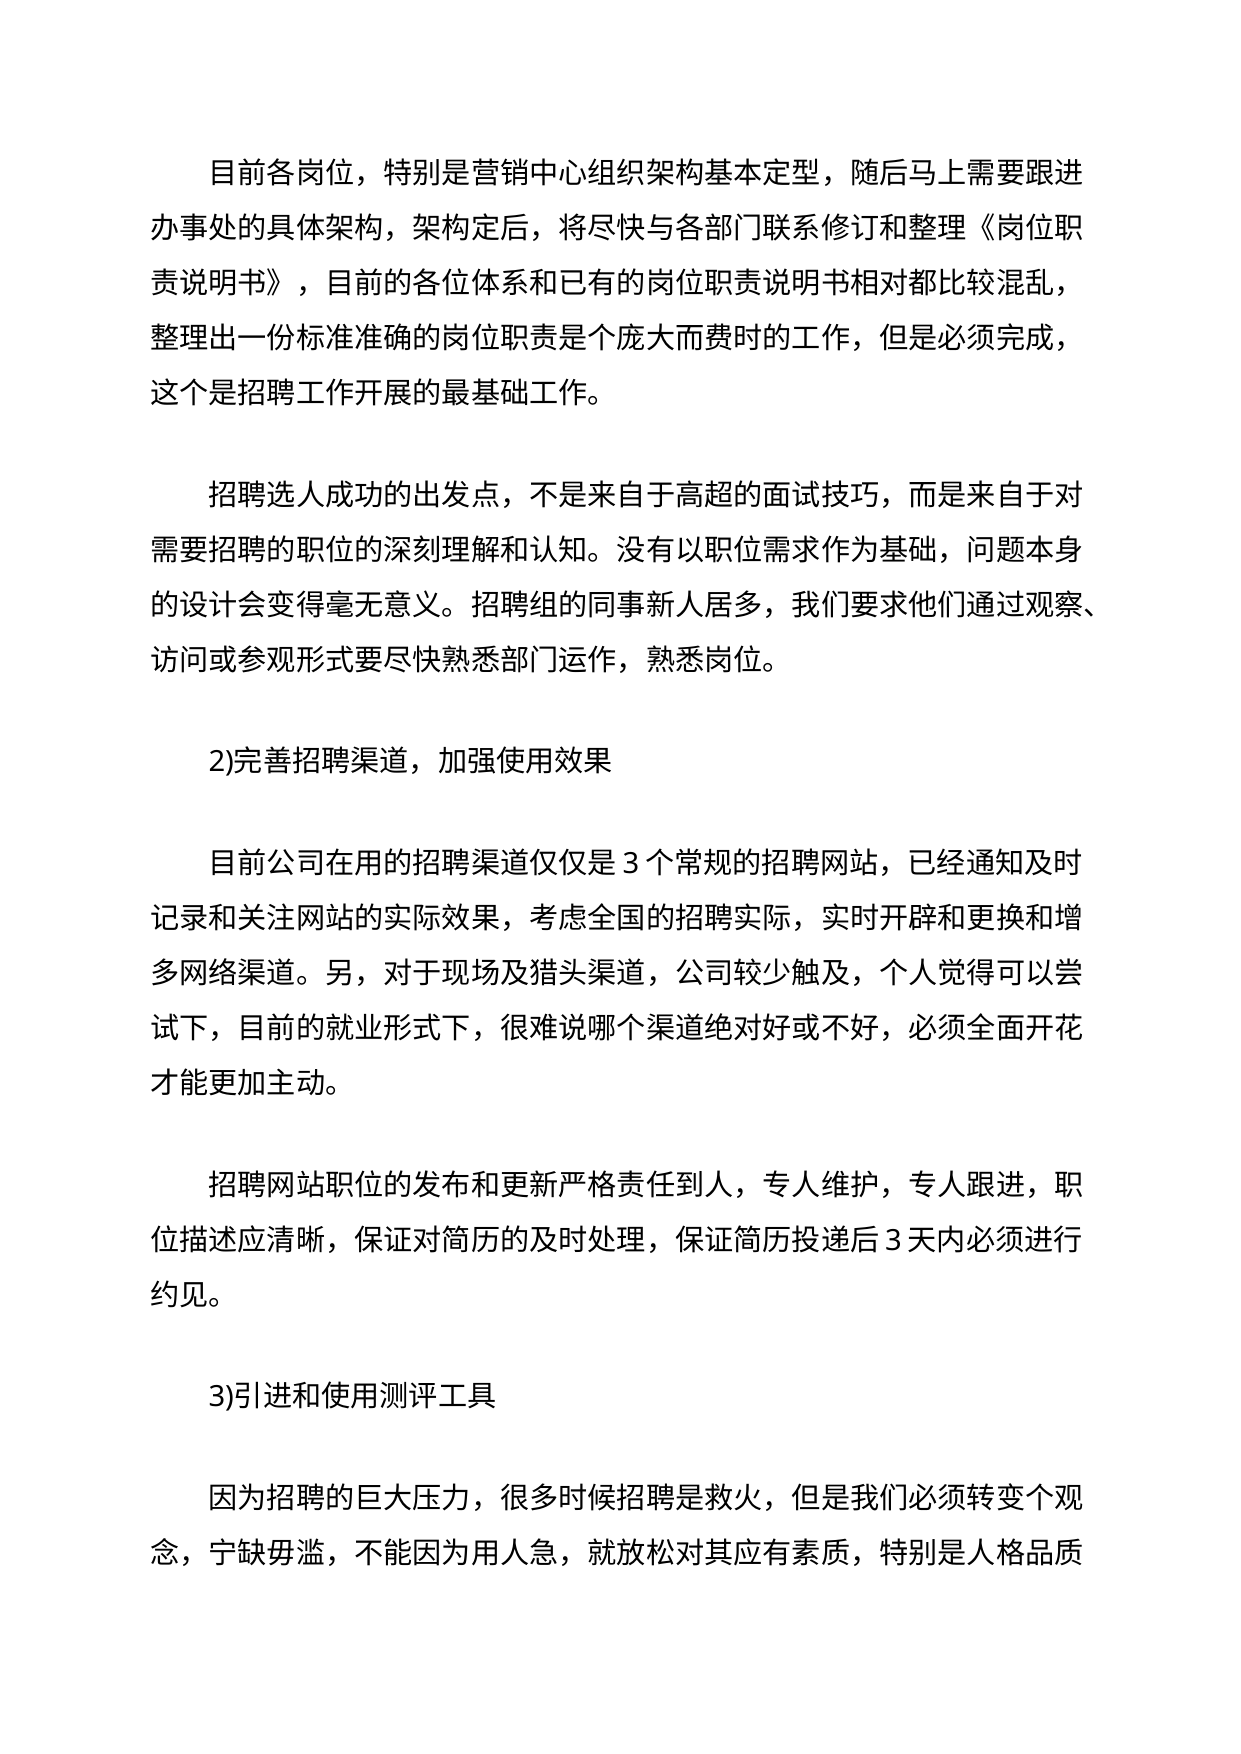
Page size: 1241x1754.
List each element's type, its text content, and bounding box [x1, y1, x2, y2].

text 目前各岗位，特别是营销中心组织架构基本定型，随后马上需要跟进办事处的具体架构，架构定后，将尽快与各部门联系修订和整理《岗位职责说明书》，目前的各位体系和已有的岗位职责说明书相对都比较混乱，整理出一份标准准确的岗位职责是个庞大而费时的工作，但是必须完成，这个是招聘工作开展的最基础工作。 [150, 150, 1090, 412]
text 2)完善招聘渠道，加强使用效果 [150, 738, 1090, 780]
text 3)引进和使用测评工具 [150, 1373, 1090, 1415]
text 招聘选人成功的出发点，不是来自于高超的面试技巧，而是来自于对需要招聘的职位的深刻理解和认知。没有以职位需求作为基础，问题本身的设计会变得毫无意义。招聘组的同事新人居多，我们要求他们通过观察、访问或参观形式要尽快熟悉部门运作，熟悉岗位。 [150, 471, 1090, 678]
text 招聘网站职位的发布和更新严格责任到人，专人维护，专人跟进，职位描述应清晰，保证对简历的及时处理，保证简历投递后3天内必须进行约见。 [150, 1161, 1090, 1313]
text 目前公司在用的招聘渠道仅仅是3个常规的招聘网站，已经通知及时记录和关注网站的实际效果，考虑全国的招聘实际，实时开辟和更换和增多网络渠道。另，对于现场及猎头渠道，公司较少触及，个人觉得可以尝试下，目前的就业形式下，很难说哪个渠道绝对好或不好，必须全面开花才能更加主动。 [150, 840, 1090, 1102]
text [150, 1475, 1090, 1572]
